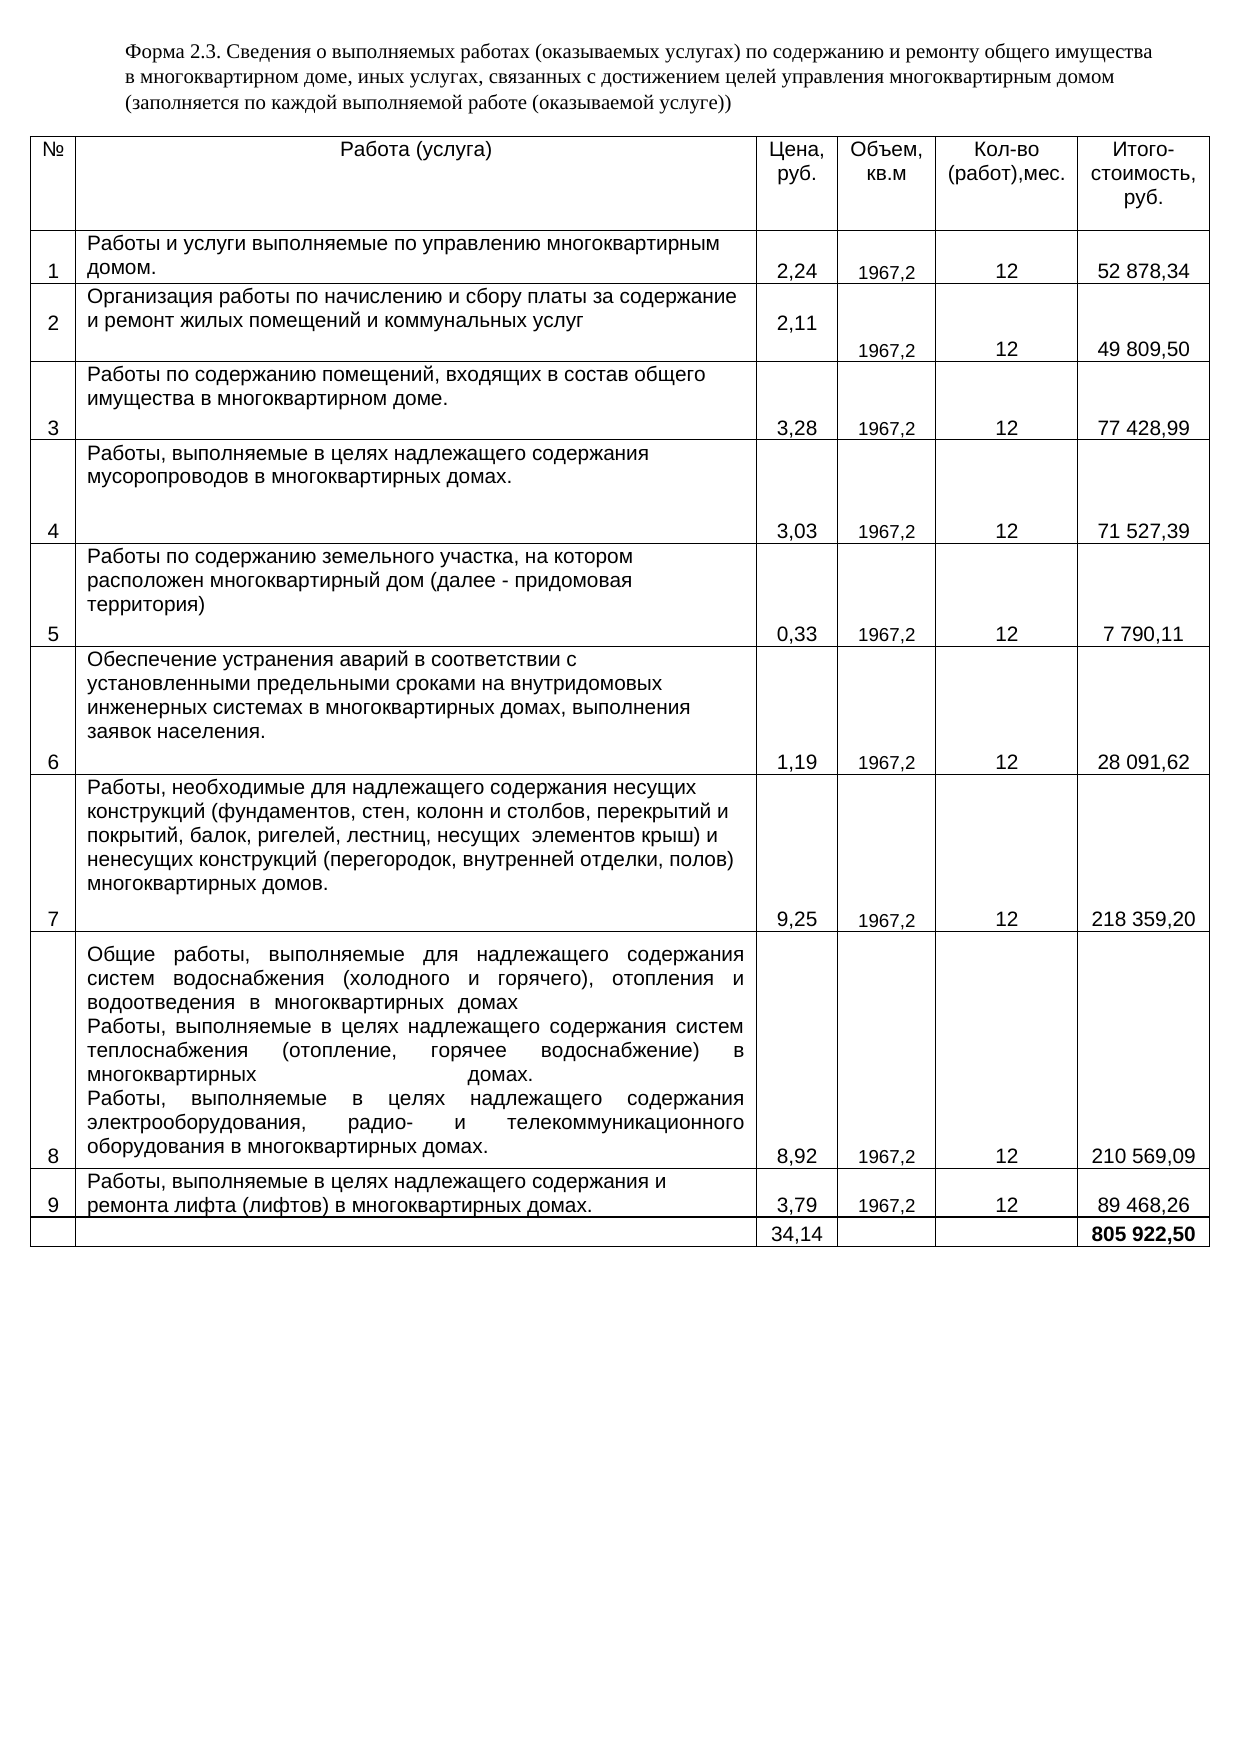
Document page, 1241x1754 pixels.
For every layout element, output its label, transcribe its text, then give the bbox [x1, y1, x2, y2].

table_cell 34,14 [757, 1218, 837, 1246]
table_cell 8,92 [757, 932, 837, 1167]
table_cell 12 [936, 440, 1077, 542]
table_cell 12 [936, 775, 1077, 931]
table_header Кол-во (работ),мес. [936, 137, 1077, 230]
table_cell 9 [31, 1169, 75, 1216]
table_cell 9,25 [757, 775, 837, 931]
table_cell Общие работы, выполняемые для надлежащего содержания систем водоснабжения (холодного и горячего), отопления и водоотведения в многоквартирных домах Работы, выполняемые в целях надлежащего содержания систем теплоснабжения (отопление, горячее водоснабжение) в многоквартирных домах. Работы, выполняемые в целях надлежащего содержания электрооборудования, радио- и телекоммуникационного оборудования в многоквартирных домах. [76, 932, 756, 1167]
table_cell 5 [31, 544, 75, 646]
table_cell 1967,2 [838, 362, 935, 439]
table_cell 49 809,50 [1078, 284, 1209, 361]
table_cell 12 [936, 932, 1077, 1167]
table_cell 3,03 [757, 440, 837, 542]
table_cell 7 790,11 [1078, 544, 1209, 646]
table_cell 4 [31, 440, 75, 542]
table_cell 805 922,50 [1078, 1218, 1209, 1246]
table_cell 210 569,09 [1078, 932, 1209, 1167]
table_cell 3,28 [757, 362, 837, 439]
table_header Объем, кв.м [838, 137, 935, 230]
table_cell Работы по содержанию земельного участка, на котором расположен многоквартирный дом (далее - придомовая территория) [76, 544, 756, 646]
table_cell 89 468,26 [1078, 1169, 1209, 1216]
table_cell 1967,2 [838, 231, 935, 283]
table_cell Работы, выполняемые в целях надлежащего содержания и ремонта лифта (лифтов) в многоквартирных домах. [76, 1169, 756, 1216]
table_cell 1967,2 [838, 544, 935, 646]
table_cell 2,11 [757, 284, 837, 361]
table_cell 52 878,34 [1078, 231, 1209, 283]
table_cell 12 [936, 1169, 1077, 1216]
table_cell [31, 1218, 75, 1246]
table_header № [31, 137, 75, 230]
table_cell Работы, необходимые для надлежащего содержания несущих конструкций (фундаментов, стен, колонн и столбов, перекрытий и покрытий, балок, ригелей, лестниц, несущих элементов крыш) и ненесущих конструкций (перегородок, внутренней отделки, полов) многоквартирных домов. [76, 775, 756, 931]
table_cell 218 359,20 [1078, 775, 1209, 931]
table_cell 7 [31, 775, 75, 931]
table_cell Работы, выполняемые в целях надлежащего содержания мусоропроводов в многоквартирных домах. [76, 440, 756, 542]
table_cell 1967,2 [838, 775, 935, 931]
text Форма 2.3. Сведения о выполняемых работах (оказываемых услугах) по содержанию и ремонту общего имущества в многоквартирном доме, иных услугах, связанных с достижением целей управления многоквартирным домом (заполняется по каждой выполняемой работе (оказываемой услуге)) [125, 39, 1167, 114]
table_header Итого-стоимость, руб. [1078, 137, 1209, 230]
table_cell 1,19 [757, 647, 837, 774]
table_cell 3 [31, 362, 75, 439]
table_cell 3,79 [757, 1169, 837, 1216]
table_cell 1 [31, 231, 75, 283]
table_header Цена, руб. [757, 137, 837, 230]
table_cell 77 428,99 [1078, 362, 1209, 439]
table_cell 12 [936, 647, 1077, 774]
table_cell 6 [31, 647, 75, 774]
table_cell Обеспечение устранения аварий в соответствии с установленными предельными сроками на внутридомовых инженерных системах в многоквартирных домах, выполнения заявок населения. [76, 647, 756, 774]
table_cell 1967,2 [838, 932, 935, 1167]
table_cell 12 [936, 231, 1077, 283]
table_cell Организация работы по начислению и сбору платы за содержание и ремонт жилых помещений и коммунальных услуг [76, 284, 756, 361]
table_cell [76, 1218, 756, 1246]
table_cell 1967,2 [838, 284, 935, 361]
table_cell 1967,2 [838, 440, 935, 542]
table_cell [936, 1218, 1077, 1246]
table_cell 71 527,39 [1078, 440, 1209, 542]
table_cell 2 [31, 284, 75, 361]
table_cell 8 [31, 932, 75, 1167]
table_header Работа (услуга) [76, 137, 756, 230]
table_cell 1967,2 [838, 1169, 935, 1216]
table_cell 12 [936, 284, 1077, 361]
table_cell 12 [936, 362, 1077, 439]
table_cell 2,24 [757, 231, 837, 283]
table_cell 12 [936, 544, 1077, 646]
table_cell 1967,2 [838, 647, 935, 774]
table_cell 0,33 [757, 544, 837, 646]
table_cell Работы по содержанию помещений, входящих в состав общего имущества в многоквартирном доме. [76, 362, 756, 439]
table_cell 28 091,62 [1078, 647, 1209, 774]
table_cell Работы и услуги выполняемые по управлению многоквартирным домом. [76, 231, 756, 283]
table_cell [838, 1218, 935, 1246]
